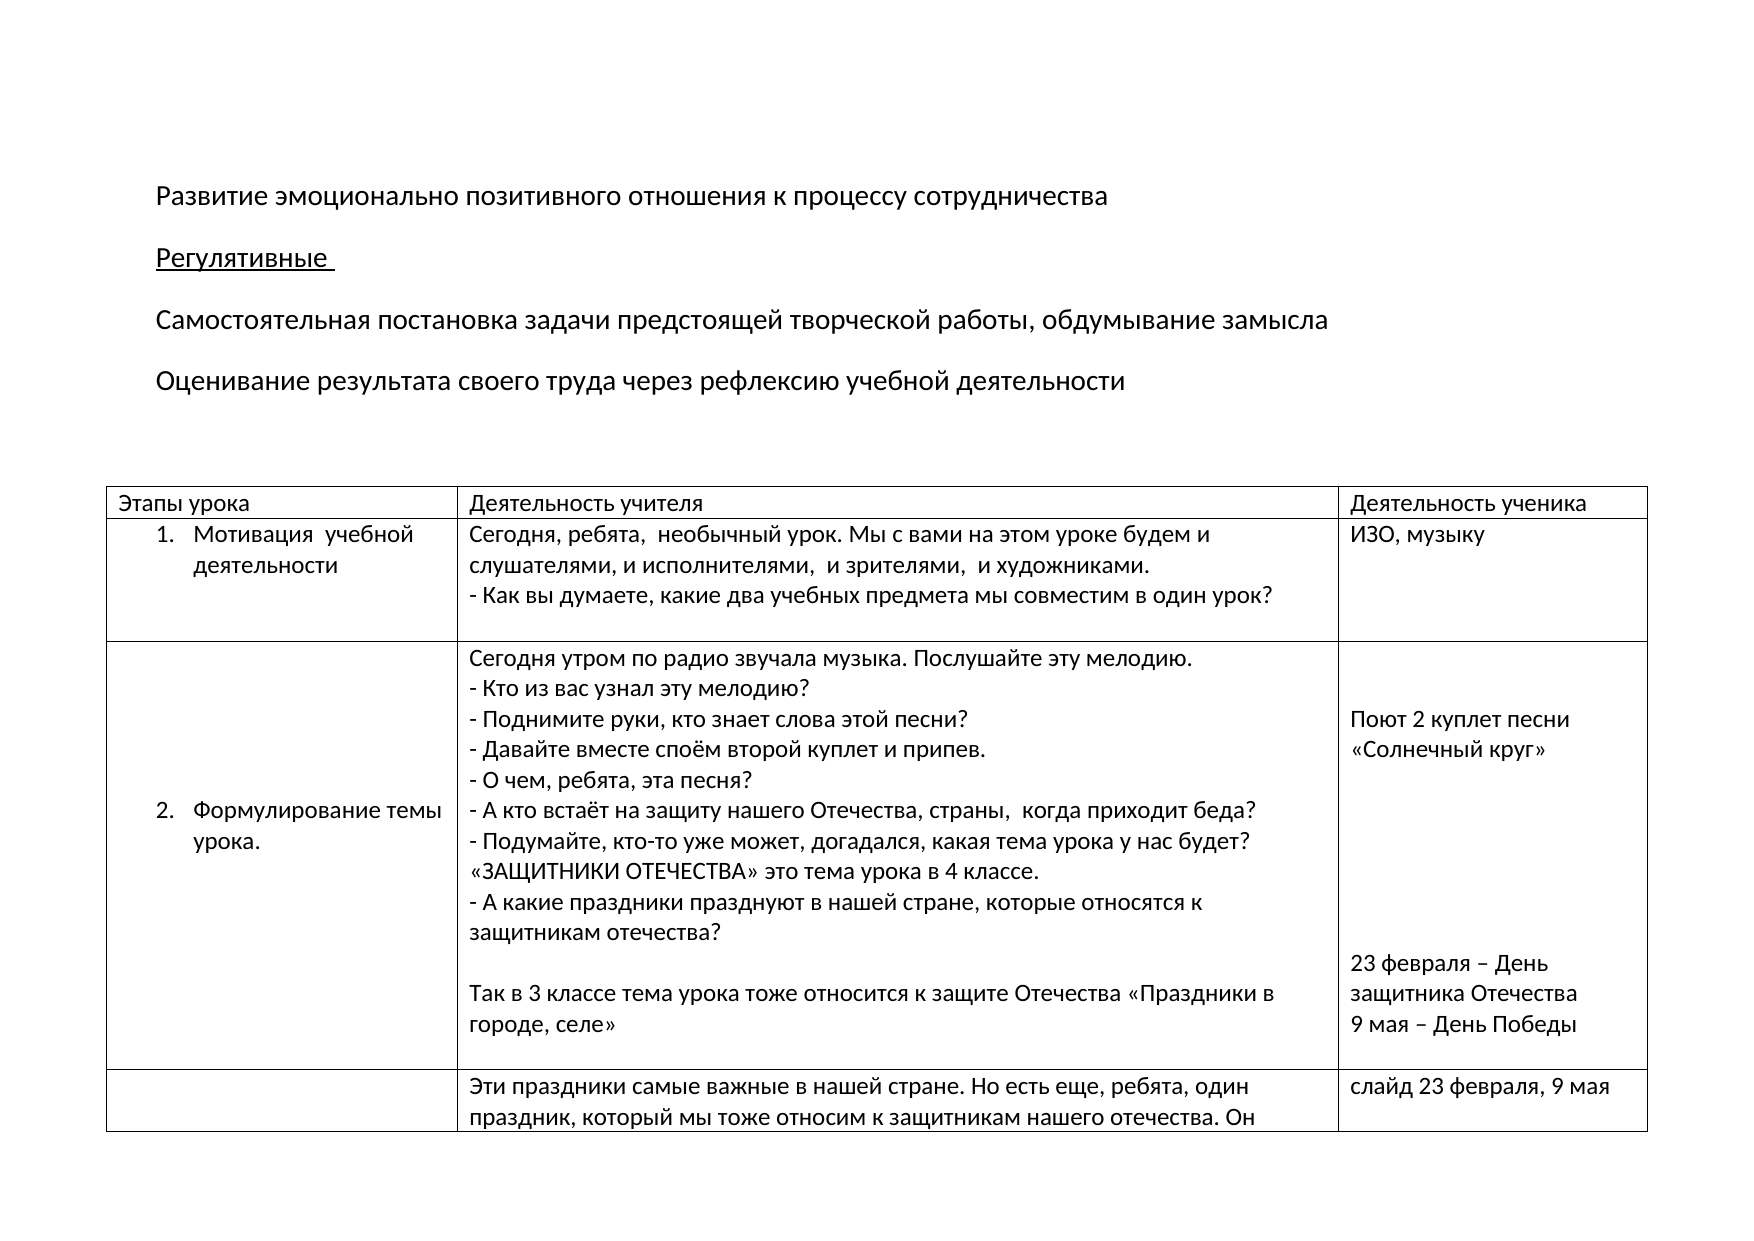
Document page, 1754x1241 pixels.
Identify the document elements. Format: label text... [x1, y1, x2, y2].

table_cell ИЗО, музыку [1339, 519, 1647, 641]
table_header Деятельность учителя [458, 487, 1338, 518]
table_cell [107, 1070, 457, 1131]
table_header Этапы урока [107, 487, 457, 518]
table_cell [458, 1070, 1338, 1131]
table_cell Сегодня, ребята, необычный урок. Мы с вами на этом уроке будем и слушателями, и исполнителями, и зрителями, и художниками. - Как вы думаете, какие два учебных предмета мы совместим в один урок? [458, 519, 1338, 641]
text Развитие эмоционально позитивного отношения к процессу сотрудничества [156, 177, 1636, 213]
table_cell Сегодня утром по радио звучала музыка. Послушайте эту мелодию. - Кто из вас узнал эту мелодию? - Поднимите руки, кто знает слова этой песни? - Давайте вместе споём второй куплет и припев. - О чем, ребята, эта песня? - А кто встаёт на защиту нашего Отечества, страны, когда приходит беда? - Подумайте, кто-то уже может, догадался, какая тема урока у нас будет? «ЗАЩИТНИКИ ОТЕЧЕСТВА» это тема урока в 4 классе. - А какие праздники празднуют в нашей стране, которые относятся к защитникам отечества? Так в 3 классе тема урока тоже относится к защите Отечества «Праздники в городе, селе» [458, 642, 1338, 1069]
table_cell Мотивация учебной деятельности [107, 519, 457, 641]
text Самостоятельная постановка задачи предстоящей творческой работы, обдумывание замысла [156, 301, 1636, 336]
text Оценивание результата своего труда через рефлексию учебной деятельности [156, 362, 1636, 398]
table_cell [1339, 1070, 1647, 1131]
text Регулятивные [156, 239, 1636, 274]
table_cell Формулирование темы урока. [107, 642, 457, 1069]
table_header Деятельность ученика [1339, 487, 1647, 518]
table_cell Поют 2 куплет песни «Солнечный круг» 23 февраля – День защитника Отечества 9 мая – День Победы [1339, 642, 1647, 1069]
